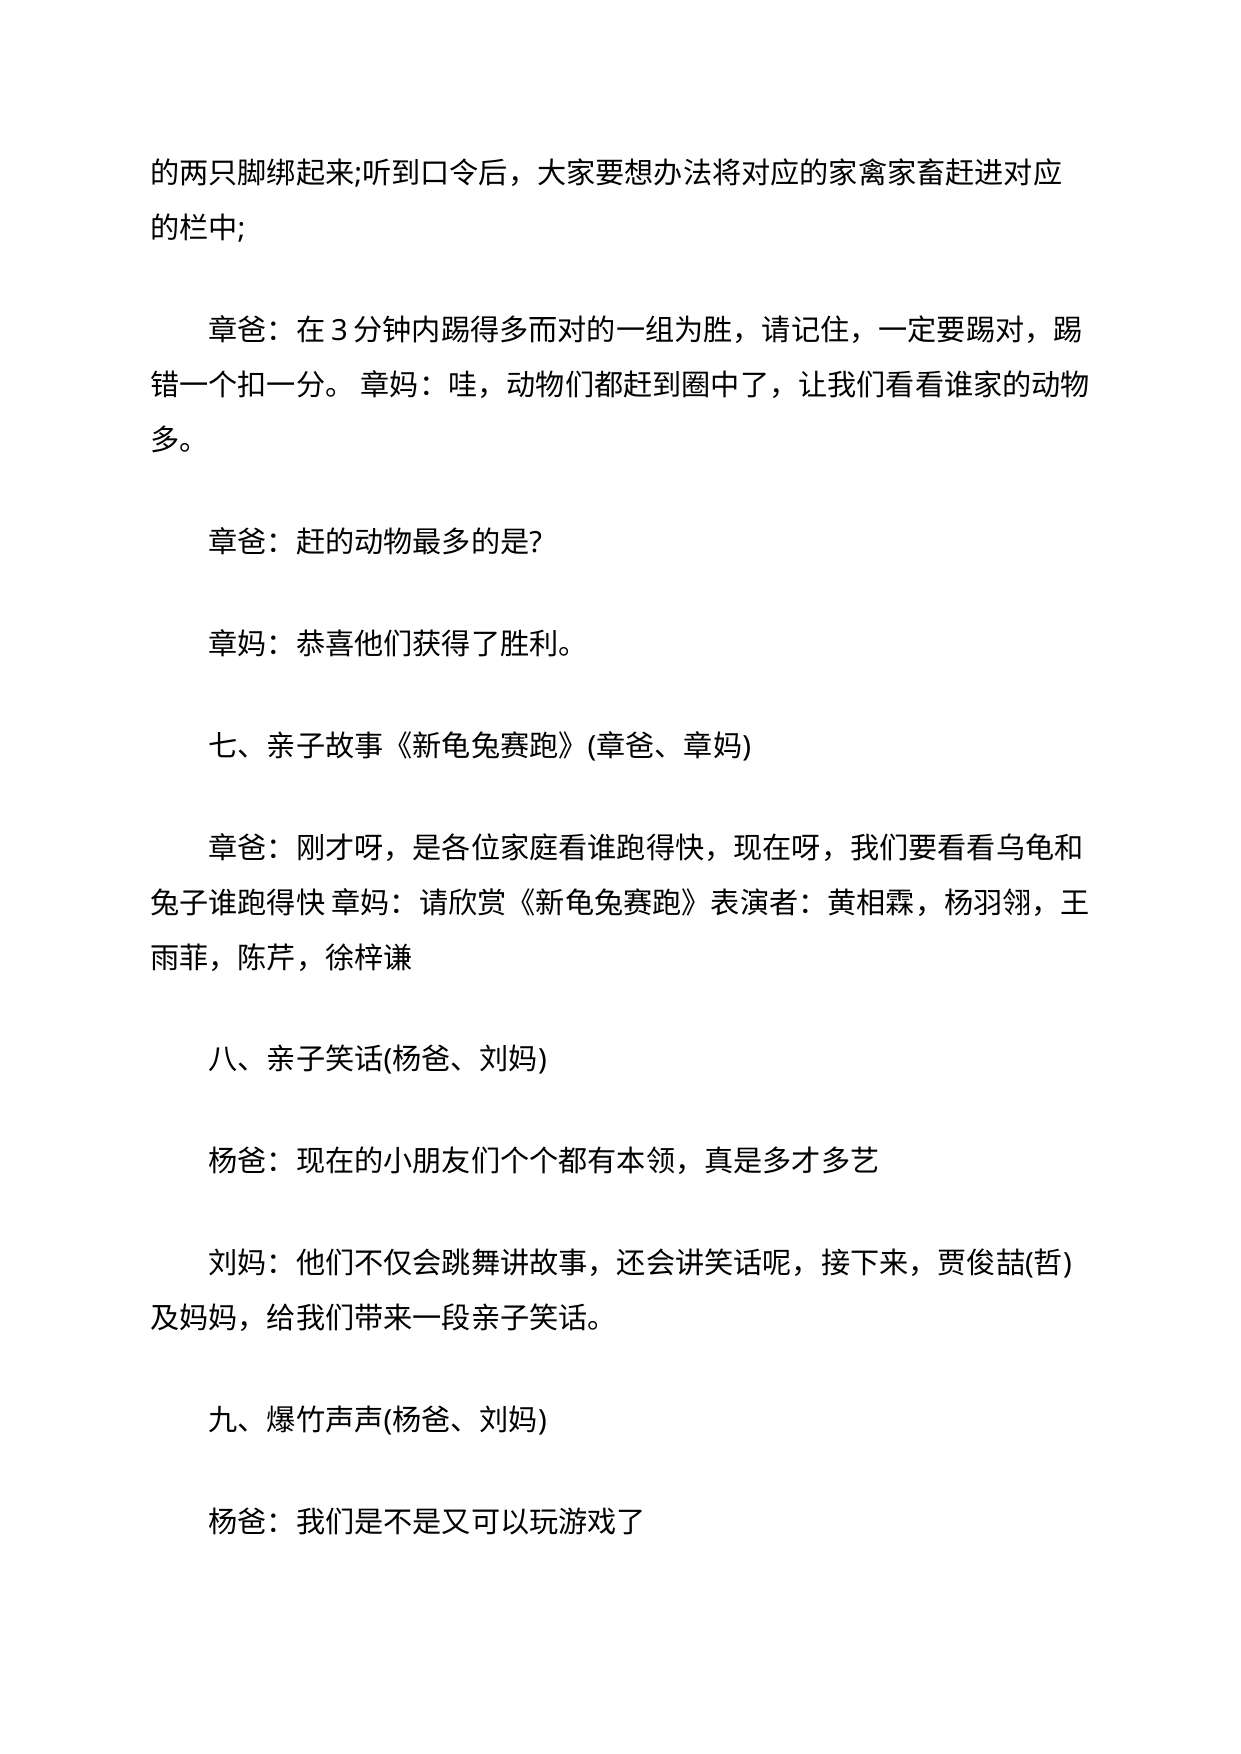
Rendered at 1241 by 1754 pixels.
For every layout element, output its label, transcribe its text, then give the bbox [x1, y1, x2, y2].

text 八、亲子笑话(杨爸、刘妈) [150, 1036, 1090, 1078]
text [150, 150, 1090, 247]
text 章爸：赶的动物最多的是? [150, 519, 1090, 561]
text 刘妈：他们不仅会跳舞讲故事，还会讲笑话呢，接下来，贾俊喆(哲)及妈妈，给我们带来一段亲子笑话。 [150, 1240, 1090, 1337]
text 章爸：刚才呀，是各位家庭看谁跑得快，现在呀，我们要看看乌龟和兔子谁跑得快 章妈：请欣赏《新龟兔赛跑》表演者：黄相霖，杨羽翎，王雨菲，陈芹，徐梓谦 [150, 824, 1090, 976]
text 九、爆竹声声(杨爸、刘妈) [150, 1396, 1090, 1439]
text 杨爸：现在的小朋友们个个都有本领，真是多才多艺 [150, 1138, 1090, 1180]
text 杨爸：我们是不是又可以玩游戏了 [150, 1498, 1090, 1541]
text 章爸：在3分钟内踢得多而对的一组为胜，请记住，一定要踢对，踢错一个扣一分。 章妈：哇，动物们都赶到圈中了，让我们看看谁家的动物多。 [150, 307, 1090, 459]
text 七、亲子故事《新龟兔赛跑》(章爸、章妈) [150, 722, 1090, 765]
text 章妈：恭喜他们获得了胜利。 [150, 621, 1090, 663]
